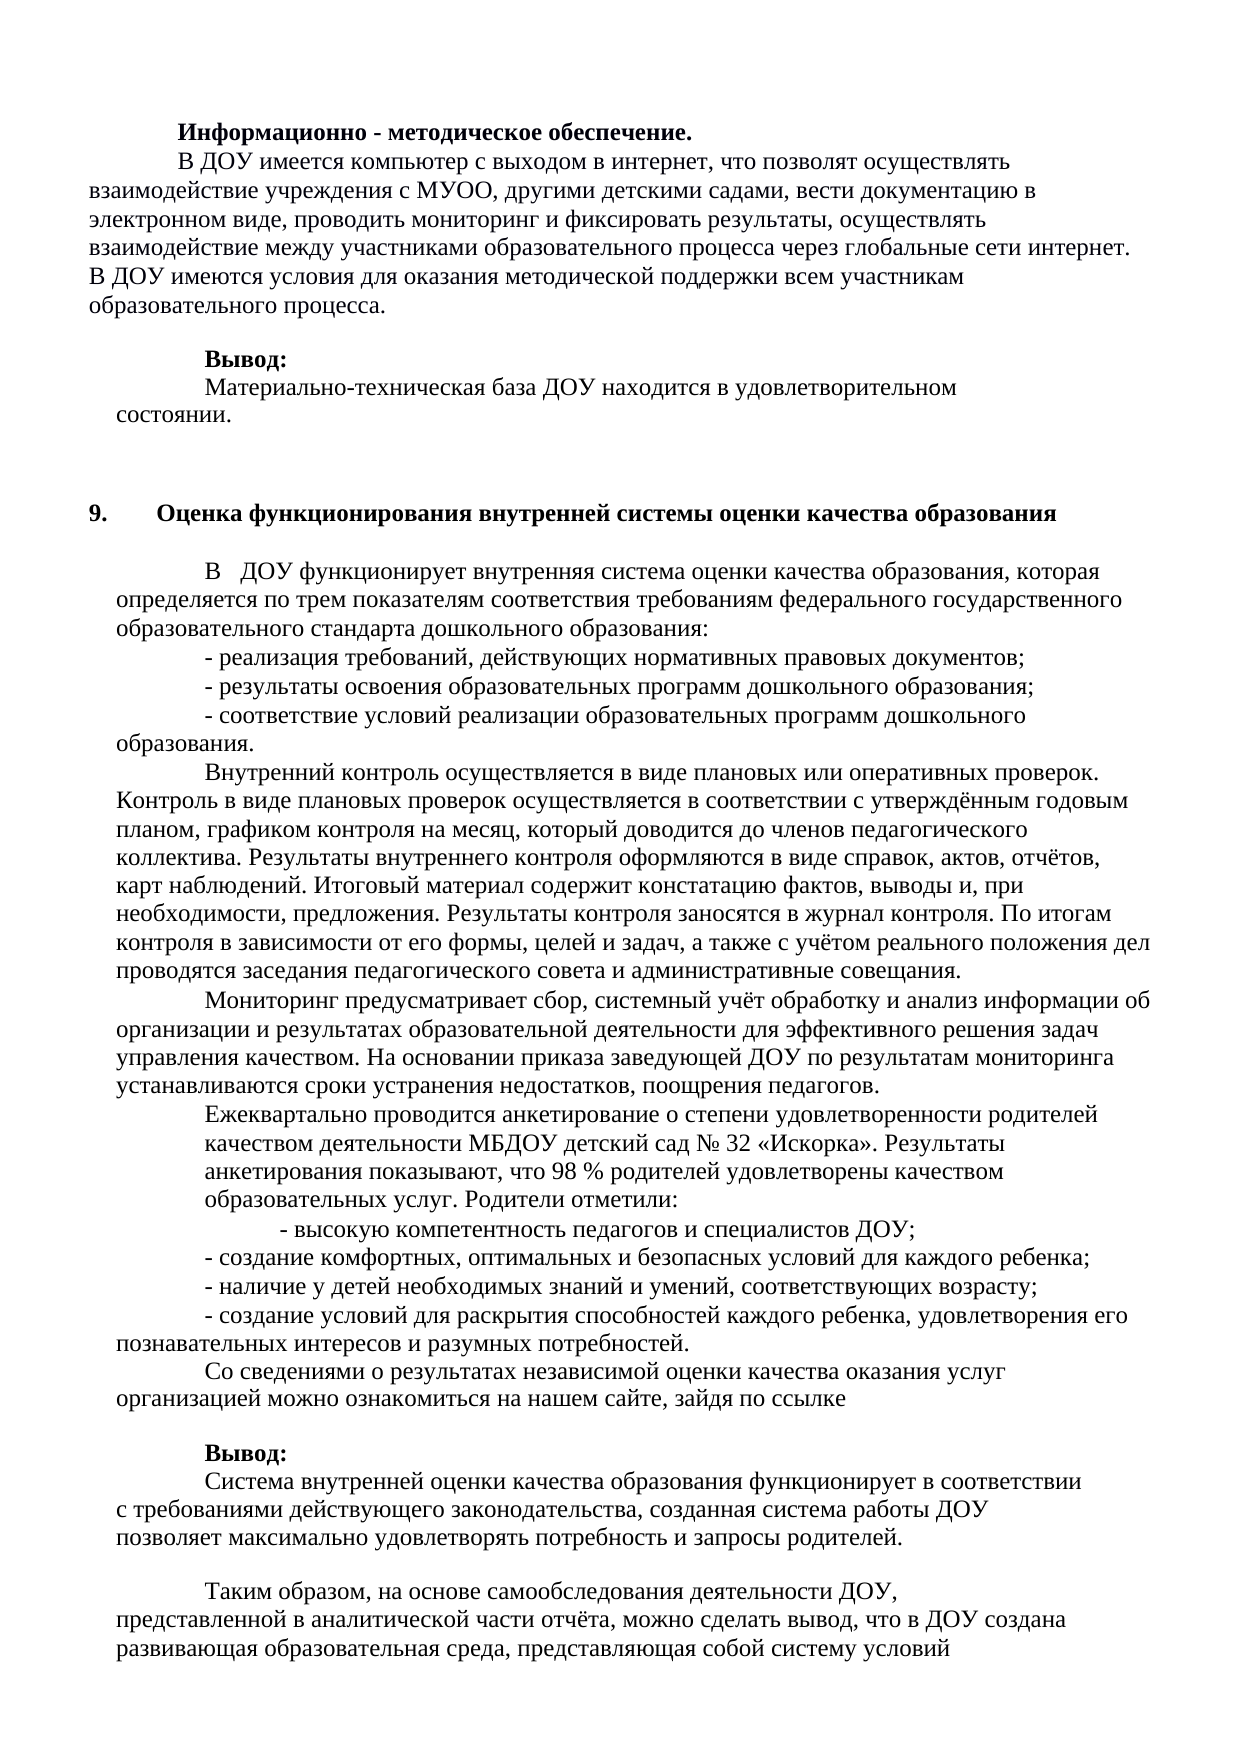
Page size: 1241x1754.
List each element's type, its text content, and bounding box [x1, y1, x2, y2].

text - соответствие условий реализации образовательных программ дошкольного образования. [116, 701, 1152, 756]
text - создание условий для раскрытия способностей каждого ребенка, удовлетворения его познавательных интересов и разумных потребностей. [116, 1302, 1152, 1357]
text - высокую компетентность педагогов и специалистов ДОУ; [191, 1214, 1152, 1242]
list Оценка функционирования внутренней системы оценки качества образования [89, 499, 1152, 527]
text - результаты освоения образовательных программ дошкольного образования; [116, 672, 1152, 700]
text Вывод: [116, 344, 1152, 373]
text Внутренний контроль осуществляется в виде плановых или оперативных проверок. Контроль в виде плановых проверок осуществляется в соответствии с утверждённым годовым планом, графиком контроля на месяц, который доводится до членов педагогического коллектива. Результаты внутреннего контроля оформляются в виде справок, актов, отчётов, карт наблюдений. Итоговый материал содержит констатацию фактов, выводы и, при необходимости, предложения. Результаты контроля заносятся в журнал контроля. По итогам контроля в зависимости от его формы, целей и задач, а также с учётом реального положения дел проводятся заседания педагогического совета и административные совещания. [116, 758, 1152, 984]
list ДОУ функционирует внутренняя система оценки качества образования, которая определяется по трем показателям соответствия требованиям федерального государственного образовательного стандарта дошкольного образования: [116, 557, 1152, 641]
text - реализация требований, действующих нормативных правовых документов; [116, 643, 1152, 671]
text - создание комфортных, оптимальных и безопасных условий для каждого ребенка; [116, 1244, 1149, 1271]
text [116, 1577, 1070, 1661]
text Система внутренней оценки качества образования функционирует в соответствии с требованиями действующего законодательства, созданная система работы ДОУ позволяет максимально удовлетворять потребность и запросы родителей. [116, 1468, 1097, 1550]
text Информационно - методическое обеспечение. [89, 117, 1152, 146]
text Материально-техническая база ДОУ находится в удовлетворительном состоянии. [116, 373, 1056, 428]
text В ДОУ имеется компьютер с выходом в интернет, что позволят осуществлять взаимодействие учреждения с МУОО, другими детскими садами, вести документацию в электронном виде, проводить мониторинг и фиксировать результаты, осуществлять взаимодействие между участниками образовательного процесса через глобальные сети интернет. В ДОУ имеются условия для оказания методической поддержки всем участникам образовательного процесса. [89, 146, 1152, 319]
text Со сведениями о результатах независимой оценки качества оказания услуг организацией можно ознакомиться на нашем сайте, зайдя по ссылке [116, 1357, 1152, 1412]
text Вывод: [116, 1438, 1152, 1467]
text Мониторинг предусматривает сбор, системный учёт обработку и анализ информации об организации и результатах образовательной деятельности для эффективного решения задач управления качеством. На основании приказа заведующей ДОУ по результатам мониторинга устанавливаются сроки устранения недостатков, поощрения педагогов. [116, 986, 1152, 1099]
text Ежеквартально проводится анкетирование о степени удовлетворенности родителей качеством деятельности МБДОУ детский сад № 32 «Искорка». Результаты анкетирования показывают, что 98 % родителей удовлетворены качеством образовательных услуг. Родители отметили: [204, 1100, 1152, 1213]
text - наличие у детей необходимых знаний и умений, соответствующих возрасту; [116, 1273, 1149, 1300]
